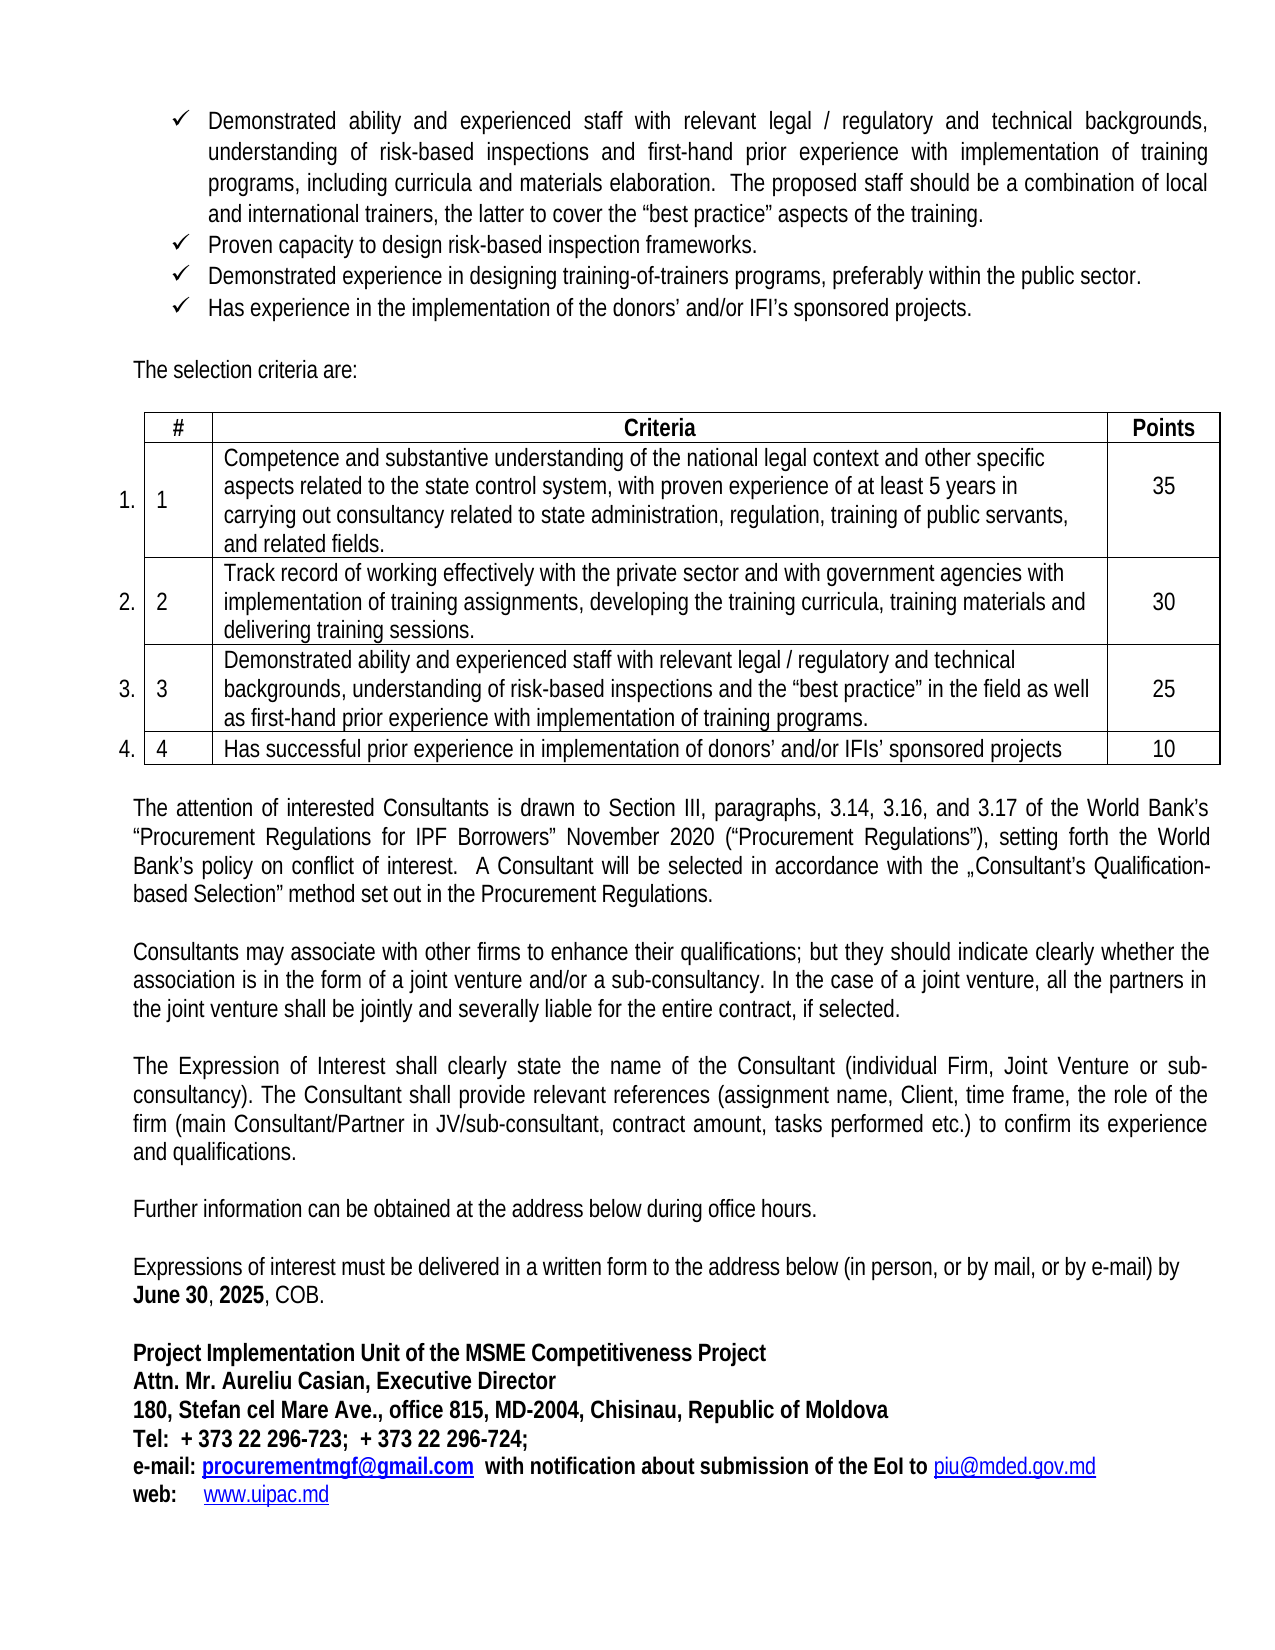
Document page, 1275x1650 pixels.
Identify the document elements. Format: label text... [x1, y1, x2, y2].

text Project Implementation Unit of the MSME Competitiveness Project [133, 1338, 1211, 1366]
text Expressions of interest must be delivered in a written form to the address below (in person, or by mail, or by e-mail) by June 30, 2025, COB. [133, 1252, 1211, 1309]
text Consultants may associate with other firms to enhance their qualifications; but they should indicate clearly whether the association is in the form of a joint venture and/or a sub-consultancy. In the case of a joint venture, all the partners in the joint venture shall be jointly and severally liable for the entire contract, if selected. [133, 937, 1211, 1023]
text The attention of interested Consultants is drawn to Section III, paragraphs, 3.14, 3.16, and 3.17 of the World Bank’s “Procurement Regulations for IPF Borrowers” November 2020 (“Procurement Regulations”), setting forth the World Bank’s policy on conflict of interest. A Consultant will be selected in accordance with the „Consultant’s Qualification-based Selection” method set out in the Procurement Regulations. [133, 793, 1211, 908]
text Tel: + 373 22 296-723; + 373 22 296-724; [133, 1424, 1211, 1452]
table_cell 4 [145, 732, 212, 764]
list Demonstrated experience in designing training-of-trainers programs, preferably within the public sector. [170, 261, 1211, 290]
text Attn. Mr. Aureliu Casian, Executive Director [133, 1366, 1211, 1395]
table_cell Demonstrated ability and experienced staff with relevant legal / regulatory and technical backgrounds, understanding of risk-based inspections and the “best practice” in the field as well as first-hand prior experience with implementation of training programs. [213, 645, 1107, 731]
table_cell 1 [145, 443, 212, 557]
list Has experience in the implementation of the donors’ and/or IFI’s sponsored projects. [170, 292, 1211, 321]
list Proven capacity to design risk-based inspection frameworks. [170, 230, 1211, 259]
text web: www.uipac.md [133, 1480, 1211, 1507]
text The selection criteria are: [133, 354, 1211, 383]
text The Expression of Interest shall clearly state the name of the Consultant (individual Firm, Joint Venture or sub-consultancy). The Consultant shall provide relevant references (assignment name, Client, time frame, the role of the firm (main Consultant/Partner in JV/sub-consultant, contract amount, tasks performed etc.) to confirm its experience and qualifications. [133, 1051, 1211, 1166]
table_cell 2 [145, 558, 212, 644]
table_cell 25 [1108, 645, 1219, 731]
table_cell 3 [145, 645, 212, 731]
table_header # [145, 413, 212, 442]
table_cell 10 [1108, 732, 1219, 764]
table_cell Competence and substantive understanding of the national legal context and other specific aspects related to the state control system, with proven experience of at least 5 years in carrying out consultancy related to state administration, regulation, training of public servants, and related fields. [213, 443, 1107, 557]
text 180, Stefan cel Mare Ave., office 815, MD-2004, Chisinau, Republic of Moldova [133, 1395, 1211, 1424]
table_header Points [1108, 413, 1219, 442]
table_cell Has successful prior experience in implementation of donors’ and/or IFIs’ sponsored projects [213, 732, 1107, 764]
table_cell Track record of working effectively with the private sector and with government agencies with implementation of training assignments, developing the training curricula, training materials and delivering training sessions. [213, 558, 1107, 644]
table_cell 35 [1108, 443, 1219, 557]
list Demonstrated ability and experienced staff with relevant legal / regulatory and technical backgrounds, understanding of risk-based inspections and first-hand prior experience with implementation of training programs, including curricula and materials elaboration. The proposed staff should be a combination of local and international trainers, the latter to cover the “best practice” aspects of the training. [170, 106, 1211, 228]
table_header Criteria [213, 413, 1107, 442]
table_cell 30 [1108, 558, 1219, 644]
text e-mail: procurementmgf@gmail.com with notification about submission of the EoI to piu@mded.gov.md [133, 1452, 1211, 1480]
text Further information can be obtained at the address below during office hours. [133, 1194, 1211, 1223]
